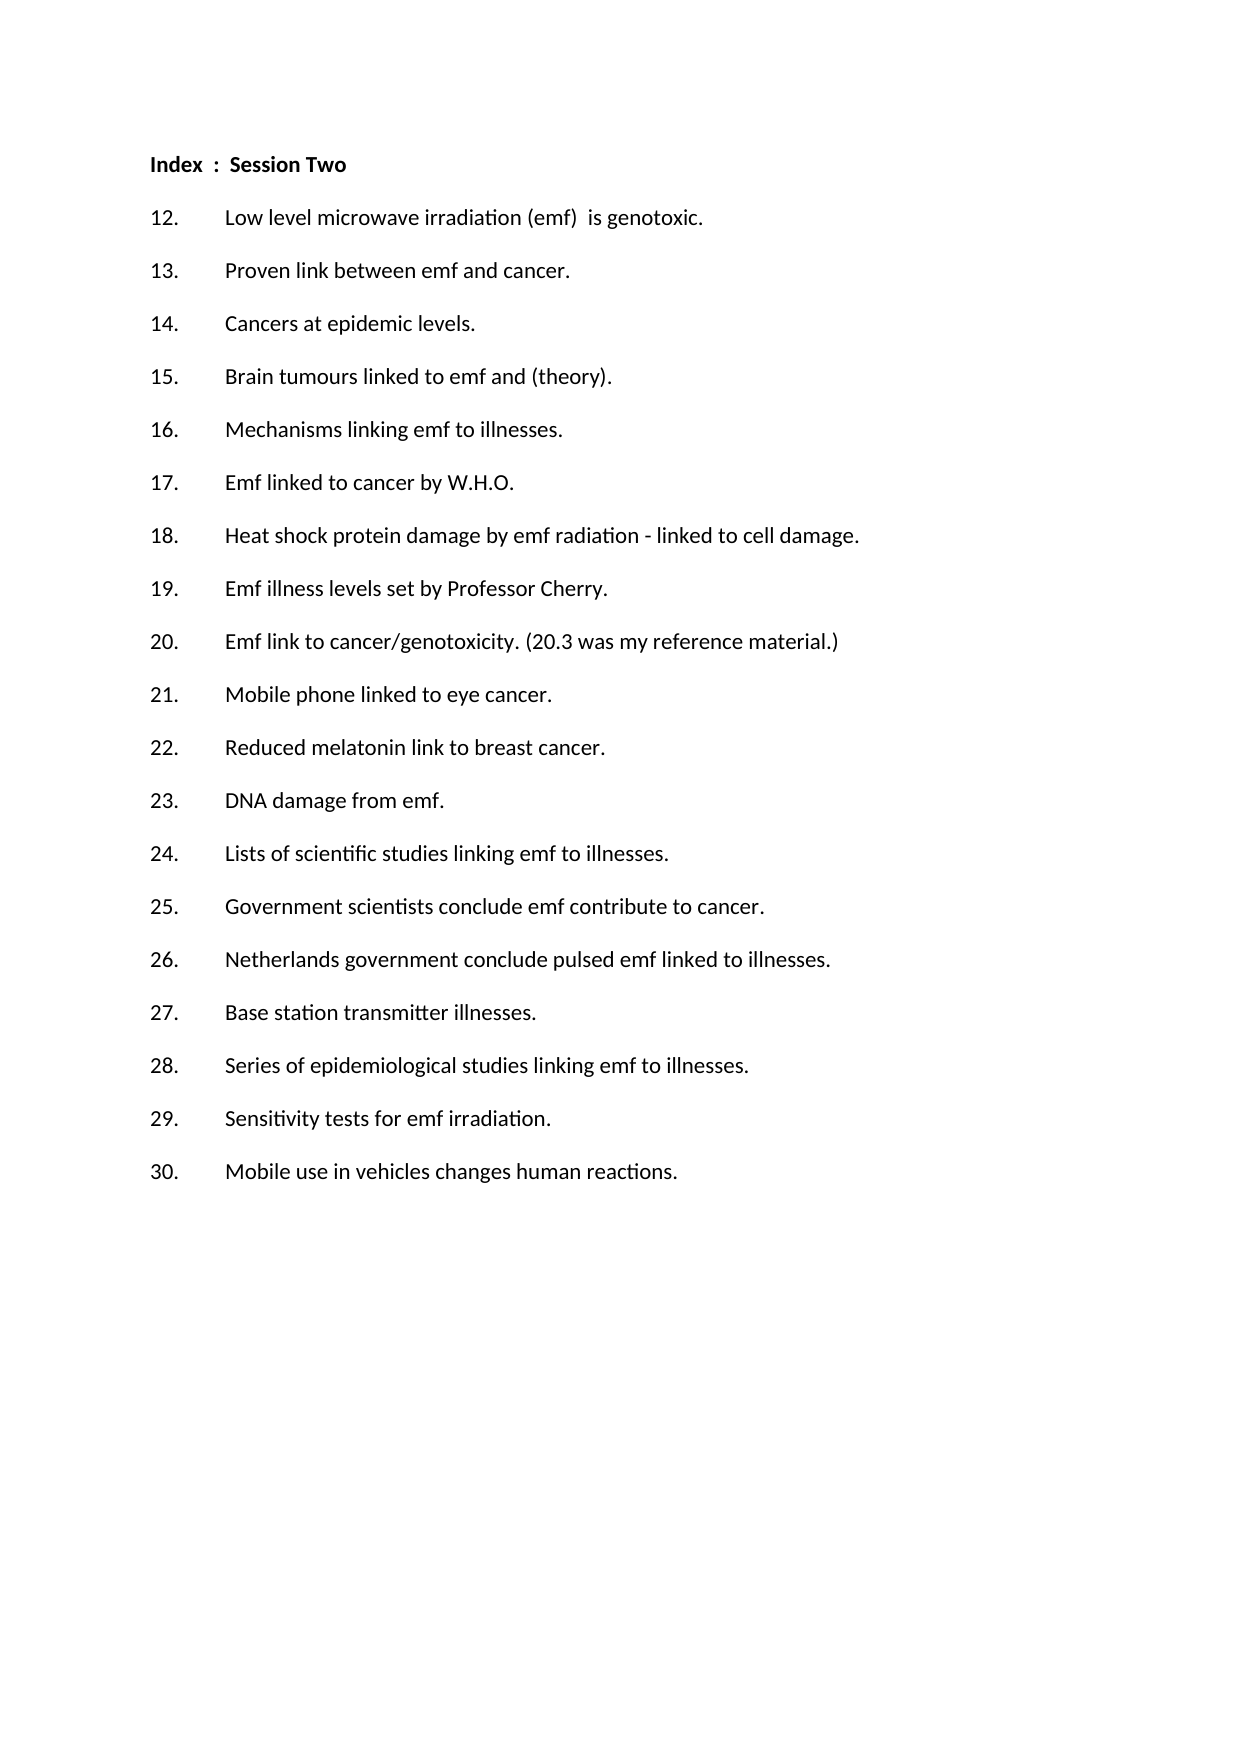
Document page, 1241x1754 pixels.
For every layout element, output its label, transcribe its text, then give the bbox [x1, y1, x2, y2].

text 23. DNA damage from emf. [150, 786, 1090, 814]
text 12. Low level microwave irradiation (emf) is genotoxic. [150, 203, 1090, 231]
text 27. Base station transmitter illnesses. [150, 998, 1090, 1026]
text 19. Emf illness levels set by Professor Cherry. [150, 574, 1090, 602]
text 30. Mobile use in vehicles changes human reactions. [150, 1157, 1090, 1185]
text 20. Emf link to cancer/genotoxicity. (20.3 was my reference material.) [150, 627, 1090, 655]
text 18. Heat shock protein damage by emf radiation - linked to cell damage. [150, 521, 1090, 549]
text 22. Reduced melatonin link to breast cancer. [150, 733, 1090, 761]
text Index : Session Two [150, 150, 1090, 178]
text 14. Cancers at epidemic levels. [150, 309, 1090, 337]
text 16. Mechanisms linking emf to illnesses. [150, 415, 1090, 443]
text 26. Netherlands government conclude pulsed emf linked to illnesses. [150, 945, 1090, 973]
text 21. Mobile phone linked to eye cancer. [150, 680, 1090, 708]
text 13. Proven link between emf and cancer. [150, 256, 1090, 284]
text 29. Sensitivity tests for emf irradiation. [150, 1104, 1090, 1132]
text 24. Lists of scientific studies linking emf to illnesses. [150, 839, 1090, 867]
text 25. Government scientists conclude emf contribute to cancer. [150, 892, 1090, 920]
text 28. Series of epidemiological studies linking emf to illnesses. [150, 1051, 1090, 1079]
text 17. Emf linked to cancer by W.H.O. [150, 468, 1090, 496]
text 15. Brain tumours linked to emf and (theory). [150, 362, 1090, 390]
